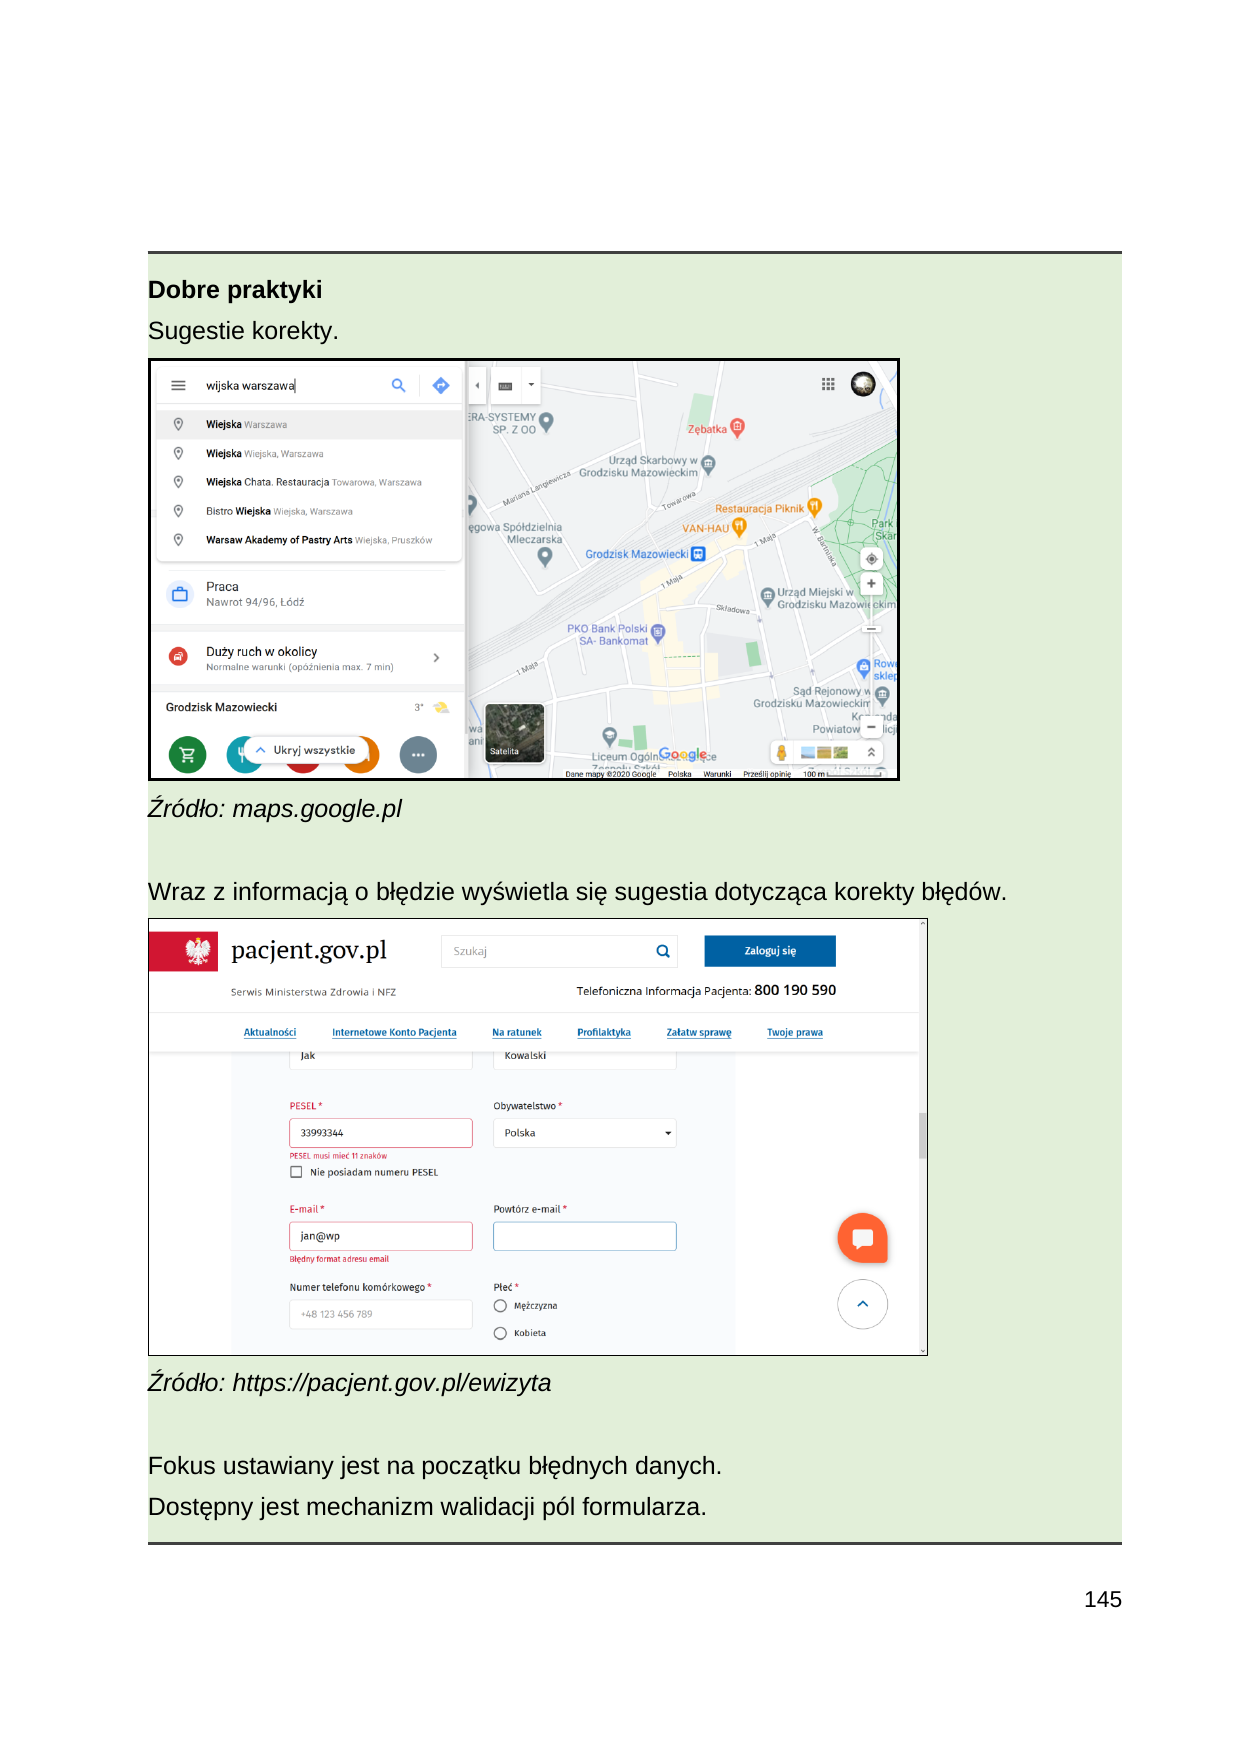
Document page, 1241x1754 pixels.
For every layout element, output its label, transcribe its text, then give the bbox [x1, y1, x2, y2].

text Źródło: https://pacjent.gov.pl/ewizyta [148, 1344, 1122, 1386]
text Fokus ustawiany jest na początku błędnych danych. [148, 1427, 1122, 1468]
text Wraz z informacją o błędzie wyświetla się sugestia dotycząca korekty błędów. [148, 852, 1122, 894]
text Źródło: maps.google.pl [148, 770, 1122, 811]
picture [149, 919, 927, 1355]
text Dostępny jest mechanizm walidacji pól formularza. [148, 1468, 1122, 1542]
picture [151, 361, 897, 778]
text Sugestie korekty. [148, 292, 1122, 333]
text Dobre praktyki [148, 254, 1122, 292]
